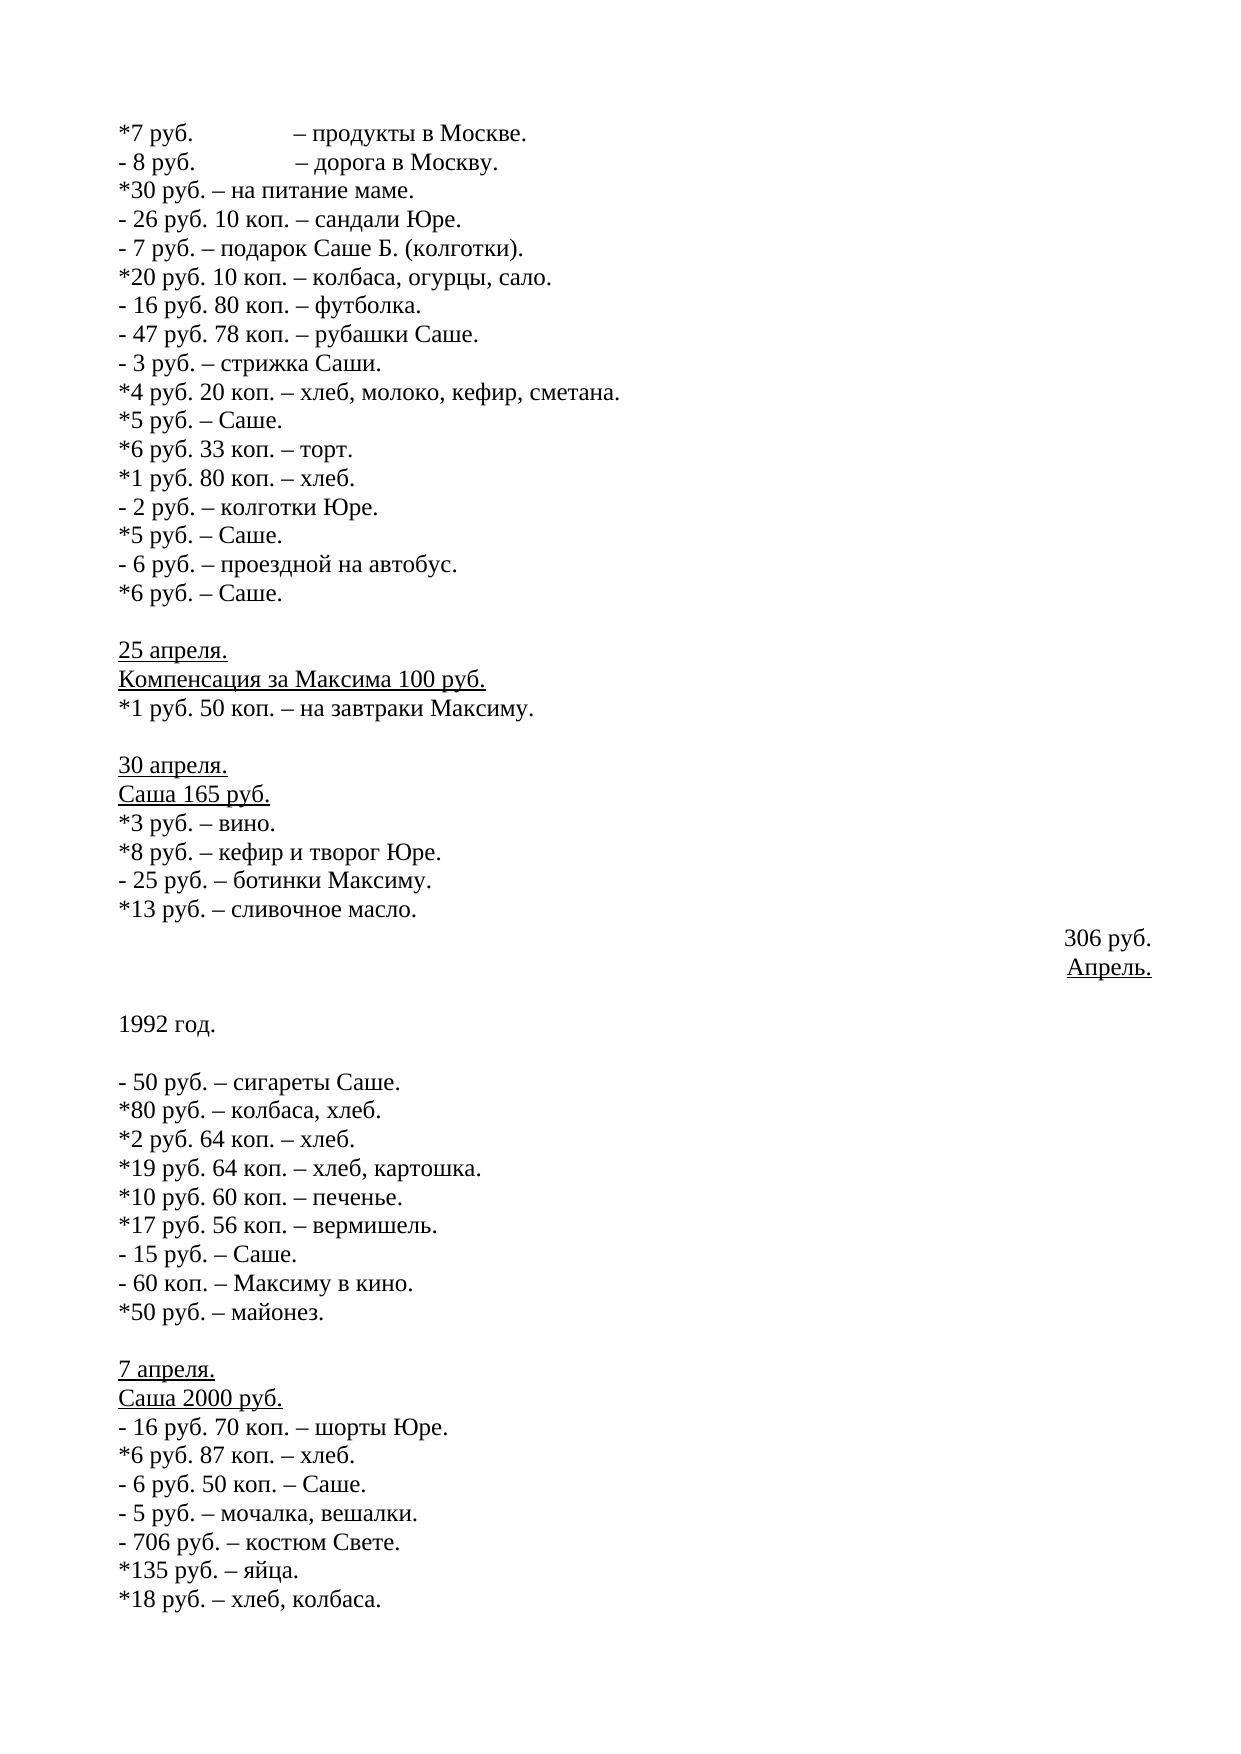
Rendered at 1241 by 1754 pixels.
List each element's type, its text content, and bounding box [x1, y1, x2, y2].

text 306 руб. [118, 923, 1152, 952]
text - 7 руб. – подарок Саше Б. (колготки). [118, 233, 1152, 262]
text Саша 2000 руб. [118, 1383, 1152, 1412]
text *8 руб. – кефир и творог Юре. [118, 837, 1152, 866]
text Саша 165 руб. [118, 779, 1152, 808]
text *5 руб. – Саше. [118, 406, 1152, 434]
text *135 руб. – яйца. [118, 1556, 1152, 1584]
text *80 руб. – колбаса, хлеб. [118, 1096, 1152, 1124]
text *5 руб. – Саше. [118, 521, 1152, 549]
text *6 руб. – Саше. [118, 578, 1152, 607]
text *1 руб. 80 коп. – хлеб. [118, 463, 1152, 492]
text - 47 руб. 78 коп. – рубашки Саше. [118, 319, 1152, 348]
text 1992 год. [118, 1009, 1152, 1038]
text *2 руб. 64 коп. – хлеб. [118, 1124, 1152, 1153]
text 7 апреля. [118, 1354, 1152, 1383]
text - 26 руб. 10 коп. – сандали Юре. [118, 204, 1152, 233]
text *17 руб. 56 коп. – вермишель. [118, 1211, 1152, 1239]
text - 15 руб. – Саше. [118, 1239, 1152, 1268]
text - 16 руб. 70 коп. – шорты Юре. [118, 1412, 1152, 1441]
text - 25 руб. – ботинки Максиму. [118, 866, 1152, 894]
text - 50 руб. – сигареты Саше. [118, 1067, 1152, 1096]
text *4 руб. 20 коп. – хлеб, молоко, кефир, сметана. [118, 377, 1152, 406]
text *18 руб. – хлеб, колбаса. [118, 1584, 1152, 1613]
text *1 руб. 50 коп. – на завтраки Максиму. [118, 693, 1152, 722]
text - 60 коп. – Максиму в кино. [118, 1268, 1152, 1297]
text 30 апреля. [118, 751, 1152, 779]
text - 6 руб. – проездной на автобус. [118, 549, 1152, 578]
text *6 руб. 33 коп. – торт. [118, 434, 1152, 463]
text *19 руб. 64 коп. – хлеб, картошка. [118, 1153, 1152, 1182]
text *7 руб. – продукты в Москве. [118, 118, 1152, 147]
text - 8 руб. – дорога в Москву. [118, 147, 1152, 176]
text - 16 руб. 80 коп. – футболка. [118, 291, 1152, 319]
text *20 руб. 10 коп. – колбаса, огурцы, сало. [118, 262, 1152, 291]
text *30 руб. – на питание маме. [118, 176, 1152, 204]
text *50 руб. – майонез. [118, 1297, 1152, 1326]
text - 3 руб. – стрижка Саши. [118, 348, 1152, 377]
text - 706 руб. – костюм Свете. [118, 1527, 1152, 1556]
text *10 руб. 60 коп. – печенье. [118, 1182, 1152, 1211]
text *13 руб. – сливочное масло. [118, 894, 1152, 923]
text - 6 руб. 50 коп. – Саше. [118, 1469, 1152, 1498]
text Компенсация за Максима 100 руб. [118, 664, 1152, 693]
text - 2 руб. – колготки Юре. [118, 492, 1152, 521]
text *6 руб. 87 коп. – хлеб. [118, 1441, 1152, 1469]
text - 5 руб. – мочалка, вешалки. [118, 1498, 1152, 1527]
text *3 руб. – вино. [118, 808, 1152, 837]
text 25 апреля. [118, 636, 1152, 664]
text Апрель. [118, 952, 1152, 981]
